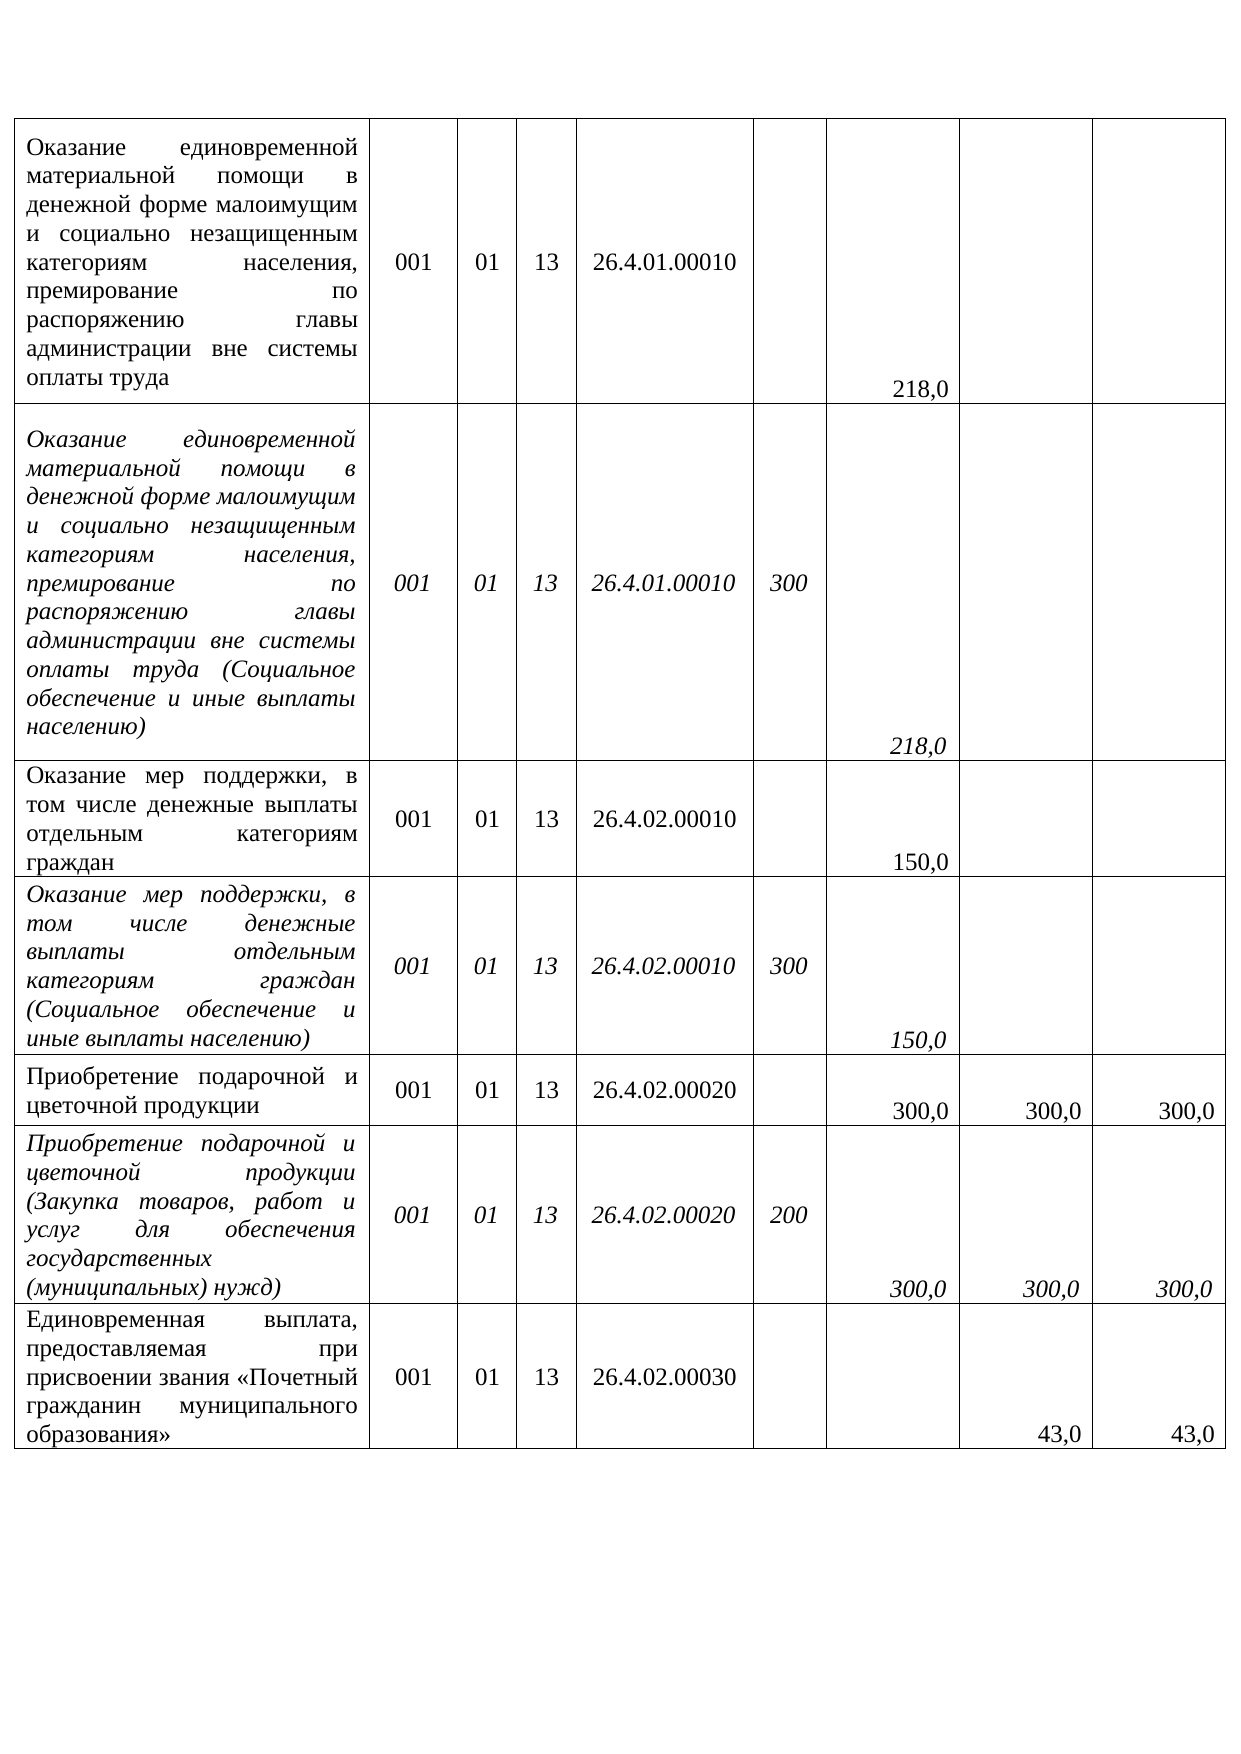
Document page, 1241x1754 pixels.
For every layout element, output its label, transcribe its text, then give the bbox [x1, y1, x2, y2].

table_cell 01 [458, 877, 516, 1054]
table_cell [1093, 761, 1225, 876]
table_cell 13 [517, 761, 576, 876]
table_cell 26.4.02.00020 [577, 1055, 753, 1125]
table_cell 300,0 [960, 1055, 1092, 1125]
table_cell 150,0 [827, 761, 959, 876]
table_cell 26.4.02.00010 [577, 761, 753, 876]
table_cell 001 [370, 761, 457, 876]
table_cell 218,0 [827, 404, 959, 759]
table_cell 200 [754, 1126, 826, 1303]
table_cell 01 [458, 761, 516, 876]
table_cell 43,0 [960, 1304, 1092, 1448]
table_cell 13 [517, 877, 576, 1054]
table_cell Приобретение подарочной и цветочной продукции [15, 1055, 369, 1125]
table_cell Оказание единовременной материальной помощи в денежной форме малоимущим и социально незащищенным категориям населения, премирование по распоряжению главы администрации вне системы оплаты труда [15, 119, 369, 403]
table_cell 26.4.01.00010 [577, 119, 753, 403]
table_cell 300,0 [1093, 1055, 1225, 1125]
table_cell 150,0 [827, 877, 959, 1054]
table_cell 300,0 [827, 1055, 959, 1125]
table_cell 01 [458, 119, 516, 403]
table_cell 218,0 [827, 119, 959, 403]
table_cell [827, 1304, 959, 1448]
table_cell [1093, 877, 1225, 1054]
table_cell 26.4.02.00020 [577, 1126, 753, 1303]
table_cell Оказание единовременной материальной помощи в денежной форме малоимущим и социально незащищенным категориям населения, премирование по распоряжению главы администрации вне системы оплаты труда (Социальное обеспечение и иные выплаты населению) [15, 404, 369, 759]
table_cell 001 [370, 404, 457, 759]
table_cell [960, 877, 1092, 1054]
table_cell Оказание мер поддержки, в том числе денежные выплаты отдельным категориям граждан (Социальное обеспечение и иные выплаты населению) [15, 877, 369, 1054]
table_cell [960, 119, 1092, 403]
table_cell Единовременная выплата, предоставляемая при присвоении звания «Почетный гражданин муниципального образования» [15, 1304, 369, 1448]
table_cell 01 [458, 404, 516, 759]
table_cell 001 [370, 1126, 457, 1303]
table_cell 001 [370, 119, 457, 403]
table_cell [754, 761, 826, 876]
table_cell 300,0 [827, 1126, 959, 1303]
table_cell [754, 1055, 826, 1125]
table_cell [960, 404, 1092, 759]
table_cell 300 [754, 404, 826, 759]
table_cell 13 [517, 1055, 576, 1125]
table_cell 13 [517, 1126, 576, 1303]
table_cell 13 [517, 404, 576, 759]
table_cell 001 [370, 877, 457, 1054]
table_cell Оказание мер поддержки, в том числе денежные выплаты отдельным категориям граждан [15, 761, 369, 876]
table_cell 001 [370, 1304, 457, 1448]
table_cell 300 [754, 877, 826, 1054]
table_cell 001 [370, 1055, 457, 1125]
table_cell 13 [517, 1304, 576, 1448]
table_cell 26.4.02.00010 [577, 877, 753, 1054]
table_cell 300,0 [1093, 1126, 1225, 1303]
table_cell [1093, 404, 1225, 759]
table_cell 26.4.01.00010 [577, 404, 753, 759]
table_cell [1093, 119, 1225, 403]
table_cell [754, 1304, 826, 1448]
table_cell 01 [458, 1304, 516, 1448]
table_cell [960, 761, 1092, 876]
table_cell 26.4.02.00030 [577, 1304, 753, 1448]
table_cell 13 [517, 119, 576, 403]
table_cell 300,0 [960, 1126, 1092, 1303]
table_cell 01 [458, 1055, 516, 1125]
table_cell 01 [458, 1126, 516, 1303]
table_cell Приобретение подарочной и цветочной продукции (Закупка товаров, работ и услуг для обеспечения государственных (муниципальных) нужд) [15, 1126, 369, 1303]
table_cell [754, 119, 826, 403]
table_cell 43,0 [1093, 1304, 1225, 1448]
